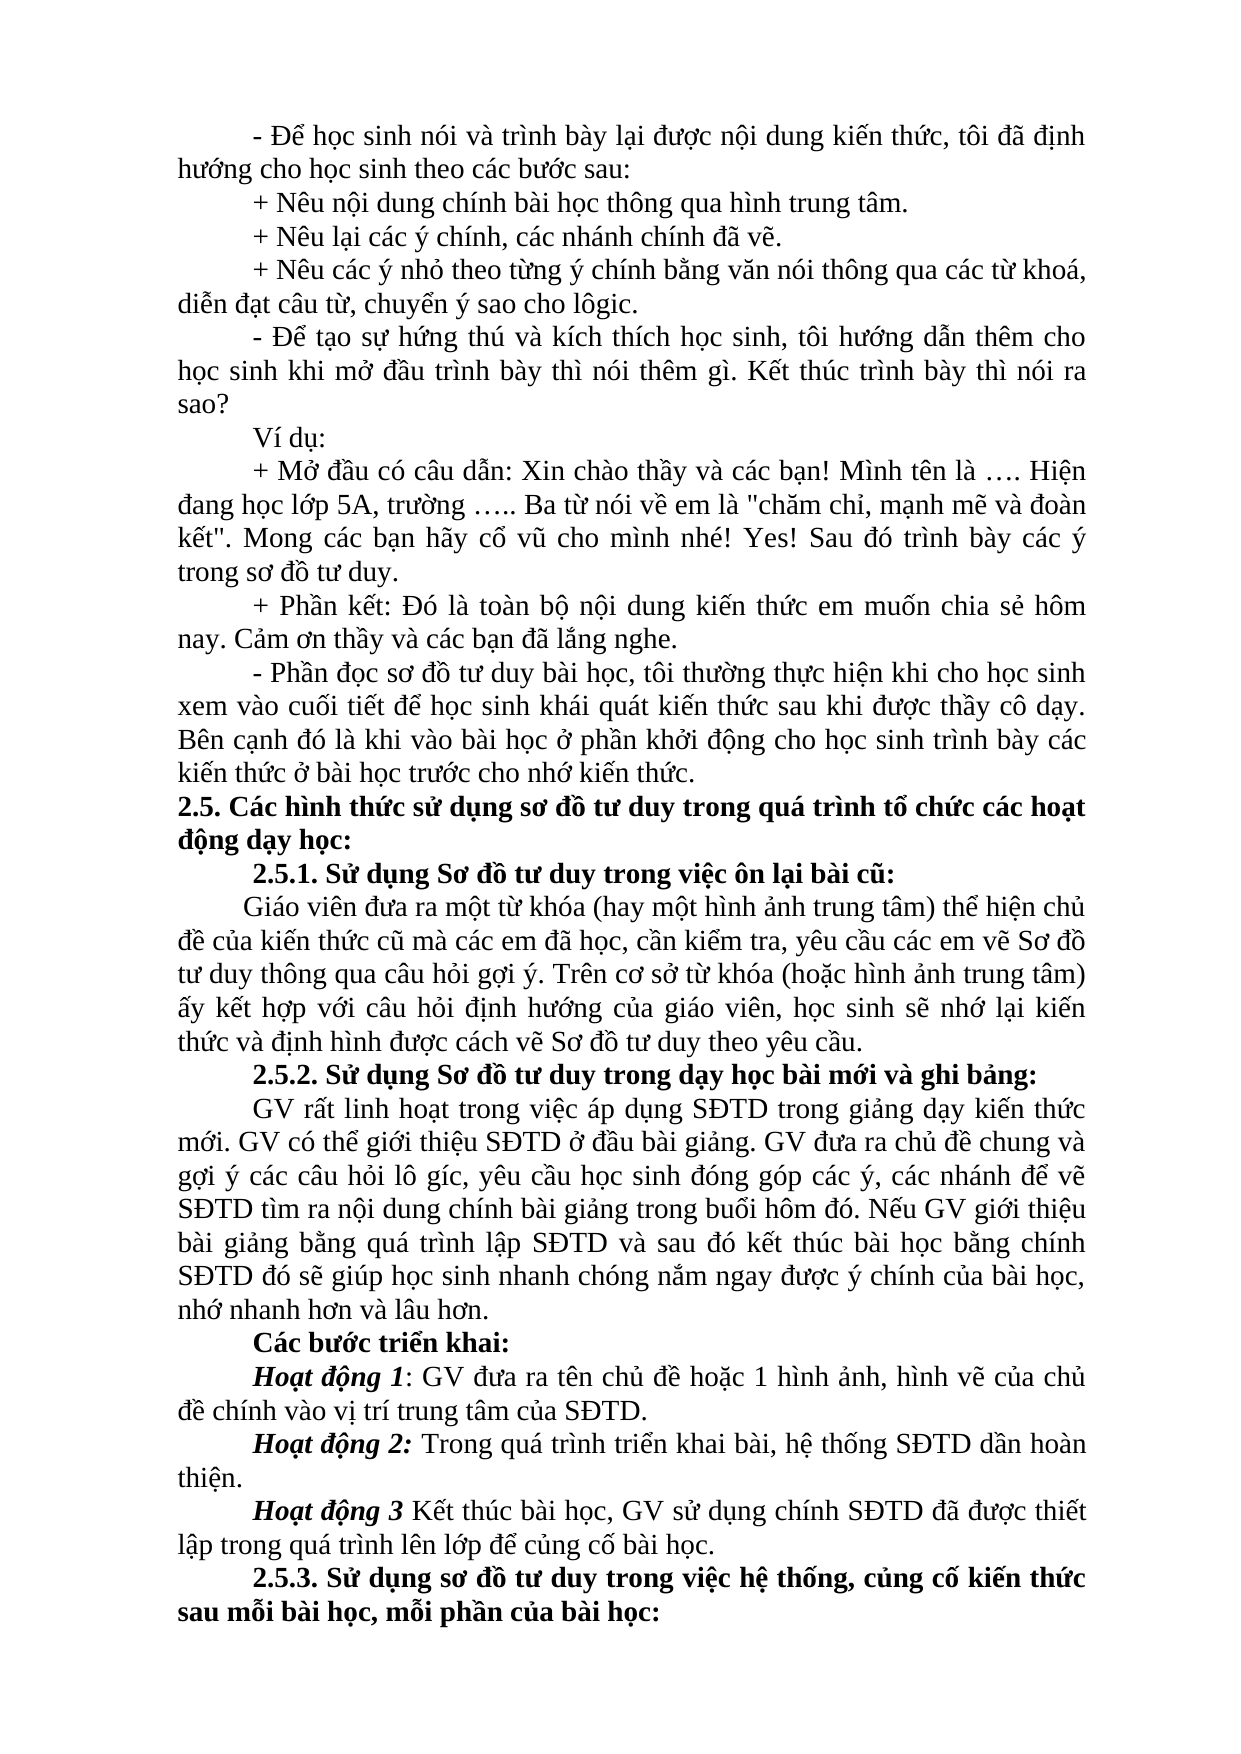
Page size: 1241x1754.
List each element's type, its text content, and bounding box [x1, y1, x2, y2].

text Hoạt động 1: GV đưa ra tên chủ đề hoặc 1 hình ảnh, hình vẽ của chủ đề chính vào vị trí trung tâm của SĐTD. [177, 1359, 1087, 1426]
text 2.5. Các hình thức sử dụng sơ đồ tư duy trong quá trình tổ chức các hoạt động dạy học: [177, 789, 1087, 856]
text Các bước triển khai: [177, 1326, 1087, 1359]
text Hoạt động 3 Kết thúc bài học, GV sử dụng chính SĐTD đã được thiết lập trong quá trình lên lớp để củng cố bài học. [177, 1493, 1087, 1560]
text Hoạt động 2: Trong quá trình triển khai bài, hệ thống SĐTD dần hoàn thiện. [177, 1426, 1087, 1493]
text GV rất linh hoạt trong việc áp dụng SĐTD trong giảng dạy kiến thức mới. GV có thể giới thiệu SĐTD ở đầu bài giảng. GV đưa ra chủ đề chung và gợi ý các câu hỏi lô gíc, yêu cầu học sinh đóng góp các ý, các nhánh để vẽ SĐTD tìm ra nội dung chính bài giảng trong buổi hôm đó. Nếu GV giới thiệu bài giảng bằng quá trình lập SĐTD và sau đó kết thúc bài học bằng chính SĐTD đó sẽ giúp học sinh nhanh chóng nắm ngay được ý chính của bài học, nhớ nhanh hơn và lâu hơn. [177, 1091, 1087, 1326]
text + Nêu nội dung chính bài học thông qua hình trung tâm. [177, 185, 1087, 219]
text Giáo viên đưa ra một từ khóa (hay một hình ảnh trung tâm) thể hiện chủ đề của kiến thức cũ mà các em đã học, cần kiểm tra, yêu cầu các em vẽ Sơ đồ tư duy thông qua câu hỏi gợi ý. Trên cơ sở từ khóa (hoặc hình ảnh trung tâm) ấy kết hợp với câu hỏi định hướng của giáo viên, học sinh sẽ nhớ lại kiến thức và định hình được cách vẽ Sơ đồ tư duy theo yêu cầu. [177, 889, 1087, 1057]
text Ví dụ: [177, 420, 1087, 453]
text 2.5.2. Sử dụng Sơ đồ tư duy trong dạy học bài mới và ghi bảng: [177, 1057, 1087, 1091]
text + Mở đầu có câu dẫn: Xin chào thầy và các bạn! Mình tên là …. Hiện đang học lớp 5A, trường ….. Ba từ nói về em là "chăm chỉ, mạnh mẽ và đoàn kết". Mong các bạn hãy cổ vũ cho mình nhé! Yes! Sau đó trình bày các ý trong sơ đồ tư duy. [177, 453, 1087, 588]
text 2.5.1. Sử dụng Sơ đồ tư duy trong việc ôn lại bài cũ: [177, 856, 1087, 889]
text + Nêu lại các ý chính, các nhánh chính đã vẽ. [177, 219, 1087, 252]
text + Phần kết: Đó là toàn bộ nội dung kiến thức em muốn chia sẻ hôm nay. Cảm ơn thầy và các bạn đã lắng nghe. [177, 588, 1087, 655]
text - Để học sinh nói và trình bày lại được nội dung kiến thức, tôi đã định hướng cho học sinh theo các bước sau: [177, 118, 1087, 185]
text - Phần đọc sơ đồ tư duy bài học, tôi thường thực hiện khi cho học sinh xem vào cuối tiết để học sinh khái quát kiến thức sau khi được thầy cô dạy. Bên cạnh đó là khi vào bài học ở phần khởi động cho học sinh trình bày các kiến thức ở bài học trước cho nhớ kiến thức. [177, 655, 1087, 789]
text 2.5.3. Sử dụng sơ đồ tư duy trong việc hệ thống, củng cố kiến thức sau mỗi bài học, mỗi phần của bài học: [177, 1560, 1087, 1627]
text - Để tạo sự hứng thú và kích thích học sinh, tôi hướng dẫn thêm cho học sinh khi mở đầu trình bày thì nói thêm gì. Kết thúc trình bày thì nói ra sao? [177, 319, 1087, 420]
text + Nêu các ý nhỏ theo từng ý chính bằng văn nói thông qua các từ khoá, diễn đạt câu từ, chuyển ý sao cho lôgic. [177, 252, 1087, 319]
